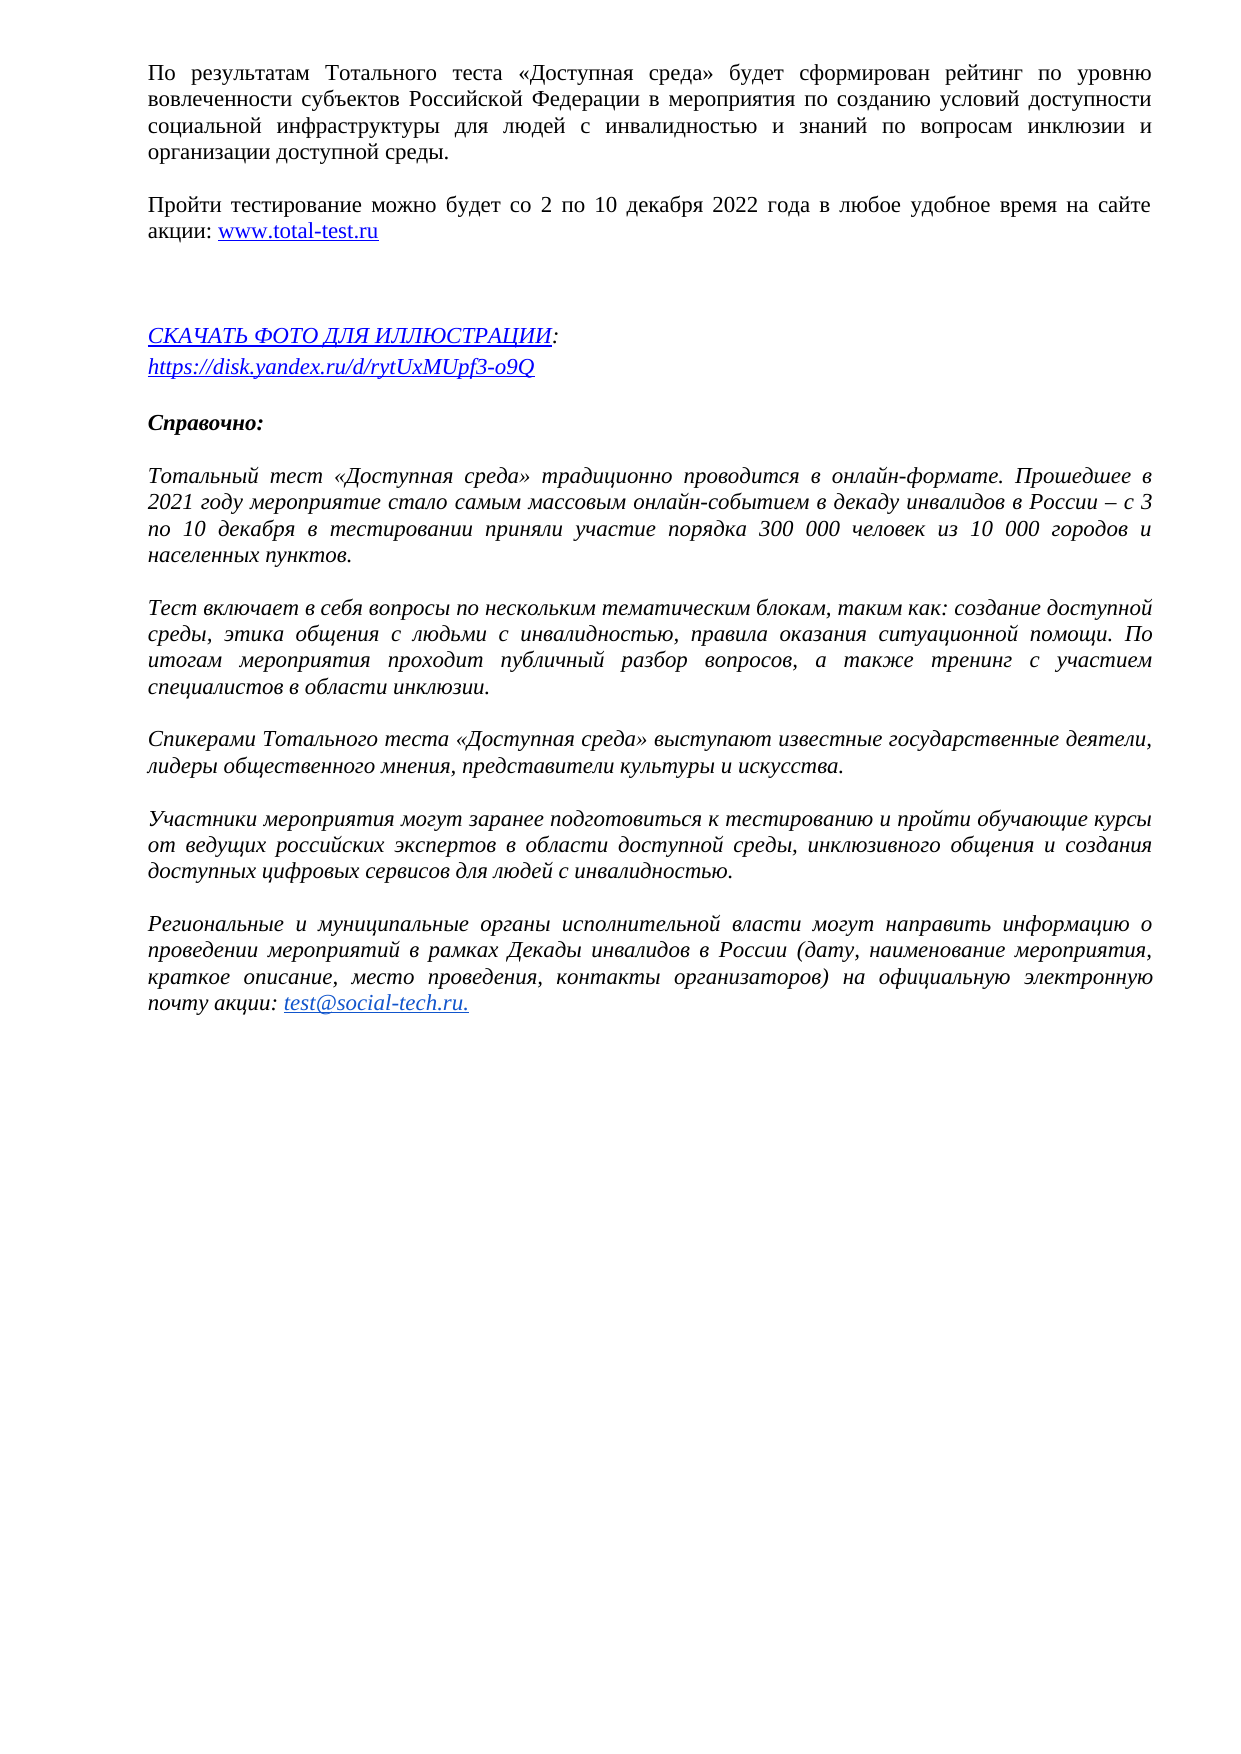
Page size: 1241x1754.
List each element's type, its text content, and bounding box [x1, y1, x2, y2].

text Спикерами Тотального теста «Доступная среда» выступают известные государственные деятели, лидеры общественного мнения, представители культуры и искусства. [148, 726, 1153, 778]
text https://disk.yandex.ru/d/rytUxMUpf3-o9Q [148, 353, 1202, 379]
text По результатам Тотального теста «Доступная среда» будет сформирован рейтинг по уровню вовлеченности субъектов Российской Федерации в мероприятия по созданию условий доступности социальной инфраструктуры для людей с инвалидностью и знаний по вопросам инклюзии и организации доступной среды. [148, 59, 1153, 164]
text Тест включает в себя вопросы по нескольким тематическим блокам, таким как: создание доступной среды, этика общения с людьми с инвалидностью, правила оказания ситуационной помощи. По итогам мероприятия проходит публичный разбор вопросов, а также тренинг с участием специалистов в области инклюзии. [148, 594, 1153, 699]
text СКАЧАТЬ ФОТО ДЛЯ ИЛЛЮСТРАЦИИ: [148, 322, 1202, 349]
text Тотальный тест «Доступная среда» традиционно проводится в онлайн-формате. Прошедшее в 2021 году мероприятие стало самым массовым онлайн-событием в декаду инвалидов в России – с 3 по 10 декабря в тестировании приняли участие порядка 300 000 человек из 10 000 городов и населенных пунктов. [148, 462, 1153, 567]
text Региональные и муниципальные органы исполнительной власти могут направить информацию о проведении мероприятий в рамках Декады инвалидов в России (дату, наименование мероприятия, краткое описание, место проведения, контакты организаторов) на официальную электронную почту акции: test@social-tech.ru. [148, 910, 1153, 1015]
text Справочно: [148, 409, 1153, 436]
text Участники мероприятия могут заранее подготовиться к тестированию и пройти обучающие курсы от ведущих российских экспертов в области доступной среды, инклюзивного общения и создания доступных цифровых сервисов для людей с инвалидностью. [148, 804, 1153, 884]
text Пройти тестирование можно будет со 2 по 10 декабря 2022 года в любое удобное время на сайте акции: www.total-test.ru [148, 191, 1153, 243]
